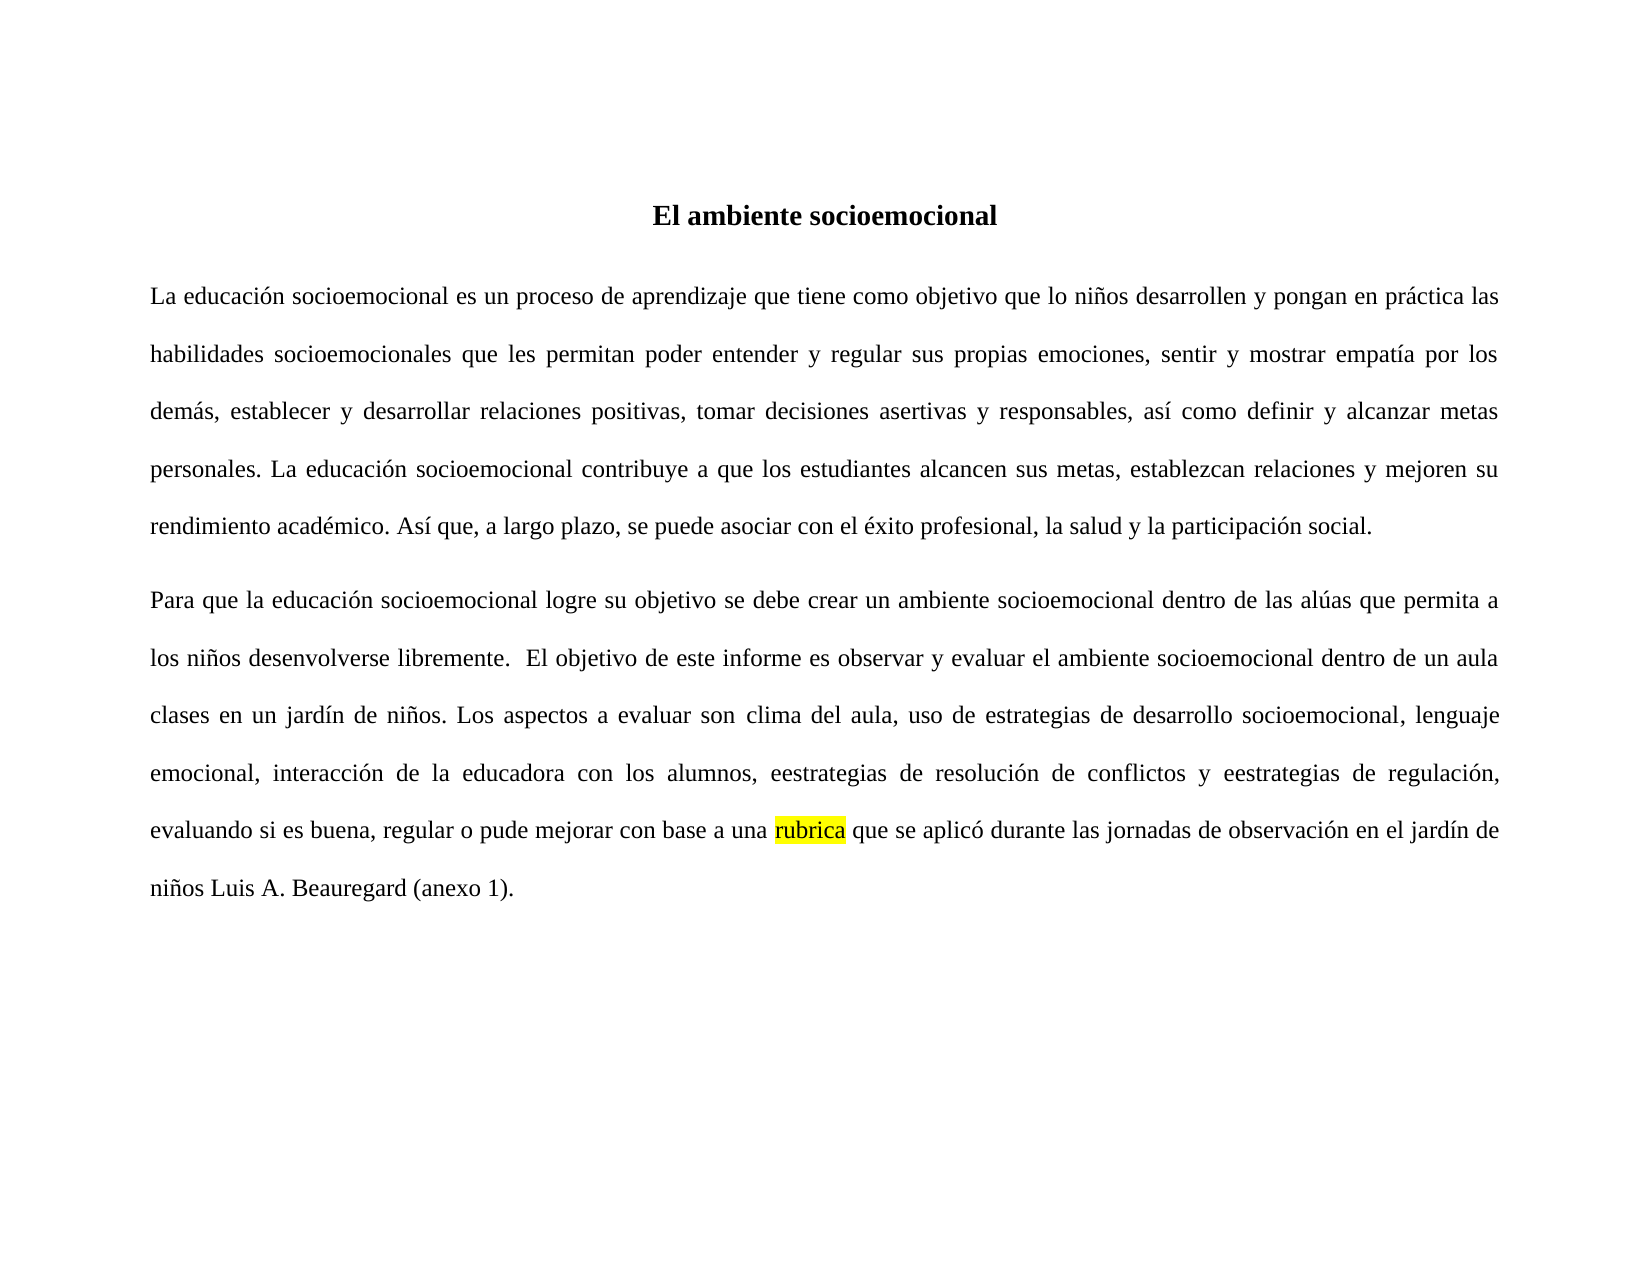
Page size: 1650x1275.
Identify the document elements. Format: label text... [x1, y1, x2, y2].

text El ambiente socioemocional [150, 198, 1500, 231]
text La educación socioemocional es un proceso de aprendizaje que tiene como objetivo que lo niños desarrollen y pongan en práctica las habilidades socioemocionales que les permitan poder entender y regular sus propias emociones, sentir y mostrar empatía por los demás, establecer y desarrollar relaciones positivas, tomar decisiones asertivas y responsables, así como definir y alcanzar metas personales. La educación socioemocional contribuye a que los estudiantes alcancen sus metas, establezcan relaciones y mejoren su rendimiento académico. Así que, a largo plazo, se puede asociar con el éxito profesional, la salud y la participación social. [150, 281, 1500, 540]
text Para que la educación socioemocional logre su objetivo se debe crear un ambiente socioemocional dentro de las alúas que permita a los niños desenvolverse libremente. El objetivo de este informe es observar y evaluar el ambiente socioemocional dentro de un aula clases en un jardín de niños. Los aspectos a evaluar son clima del aula, uso de estrategias de desarrollo socioemocional, lenguaje emocional, interacción de la educadora con los alumnos, eestrategias de resolución de conflictos y eestrategias de regulación, evaluando si es buena, regular o pude mejorar con base a una rubrica que se aplicó durante las jornadas de observación en el jardín de niños Luis A. Beauregard (anexo 1). [150, 586, 1500, 902]
